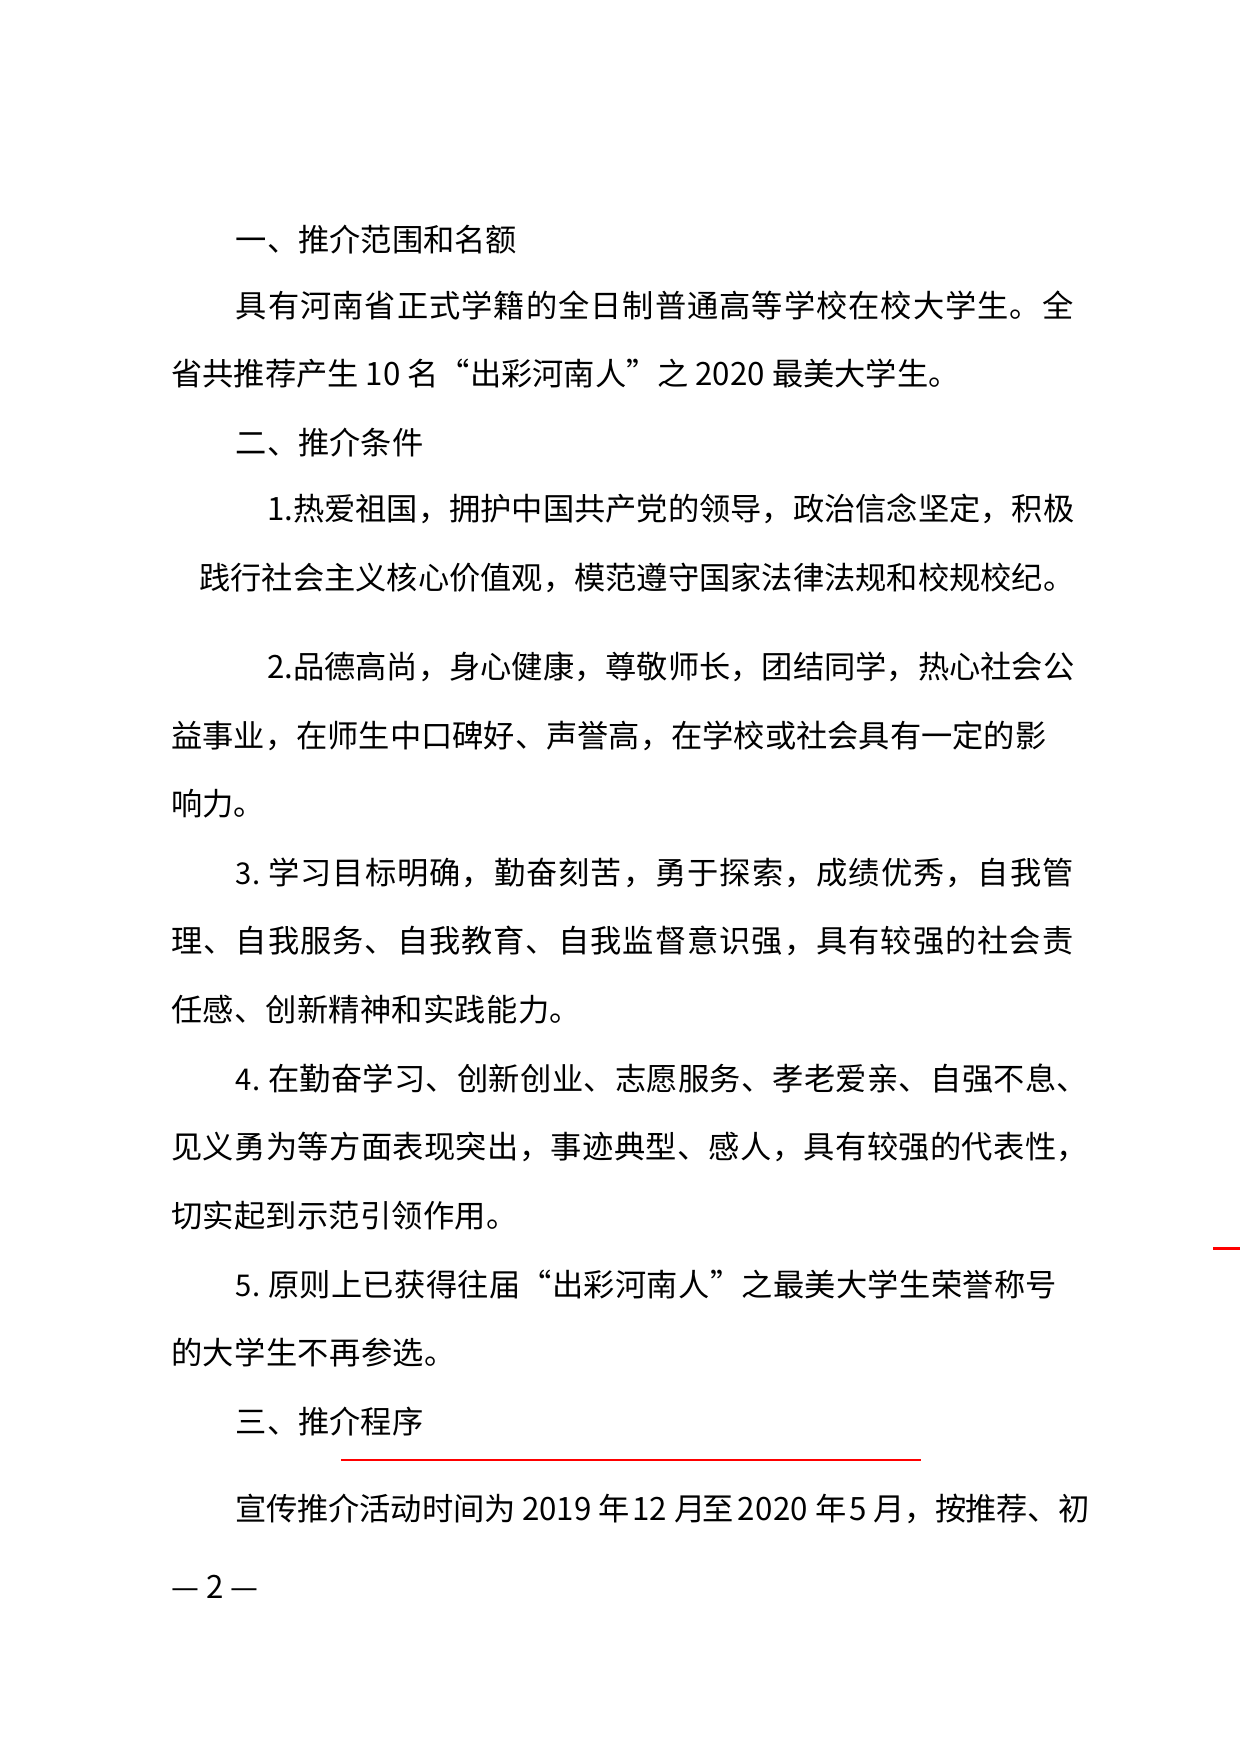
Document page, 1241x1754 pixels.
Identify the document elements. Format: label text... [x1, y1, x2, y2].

text 益事业，在师生中口碑好、声誉高，在学校或社会具有一定的影响力。 [171, 711, 1074, 825]
list 学习目标明确，勤奋刻苦，勇于探索，成绩优秀，自我管理、自我服务、自我教育、自我监督意识强，具有较强的社会责任感、创新精神和实践能力。 [171, 848, 1075, 1031]
list 在勤奋学习、创新创业、志愿服务、孝老爱亲、自强不息、见义勇为等方面表现突出，事迹典型、感人，具有较强的代表性， 切实起到示范引领作用。 [171, 1054, 1090, 1236]
text 二、推介条件 [236, 418, 1103, 463]
text 1.热爱祖国，拥护中国共产党的领导，政治信念坚定，积极践行社会主义核心价值观，模范遵守国家法律法规和校规校纪。 [171, 484, 1074, 598]
list 原则上已获得往届“出彩河南人”之最美大学生荣誉称号的大学生不再参选。 [171, 1260, 1074, 1374]
text 2.品德高尚，身心健康，尊敬师长，团结同学，热心社会公 [171, 642, 1074, 687]
text 三、推介程序 [236, 1397, 1103, 1442]
text 一、推介范围和名额 [236, 215, 1103, 260]
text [171, 1456, 1091, 1530]
text 具有河南省正式学籍的全日制普通高等学校在校大学生。全省共推荐产生 10 名“出彩河南人”之 2020 最美大学生。 [171, 281, 1074, 394]
